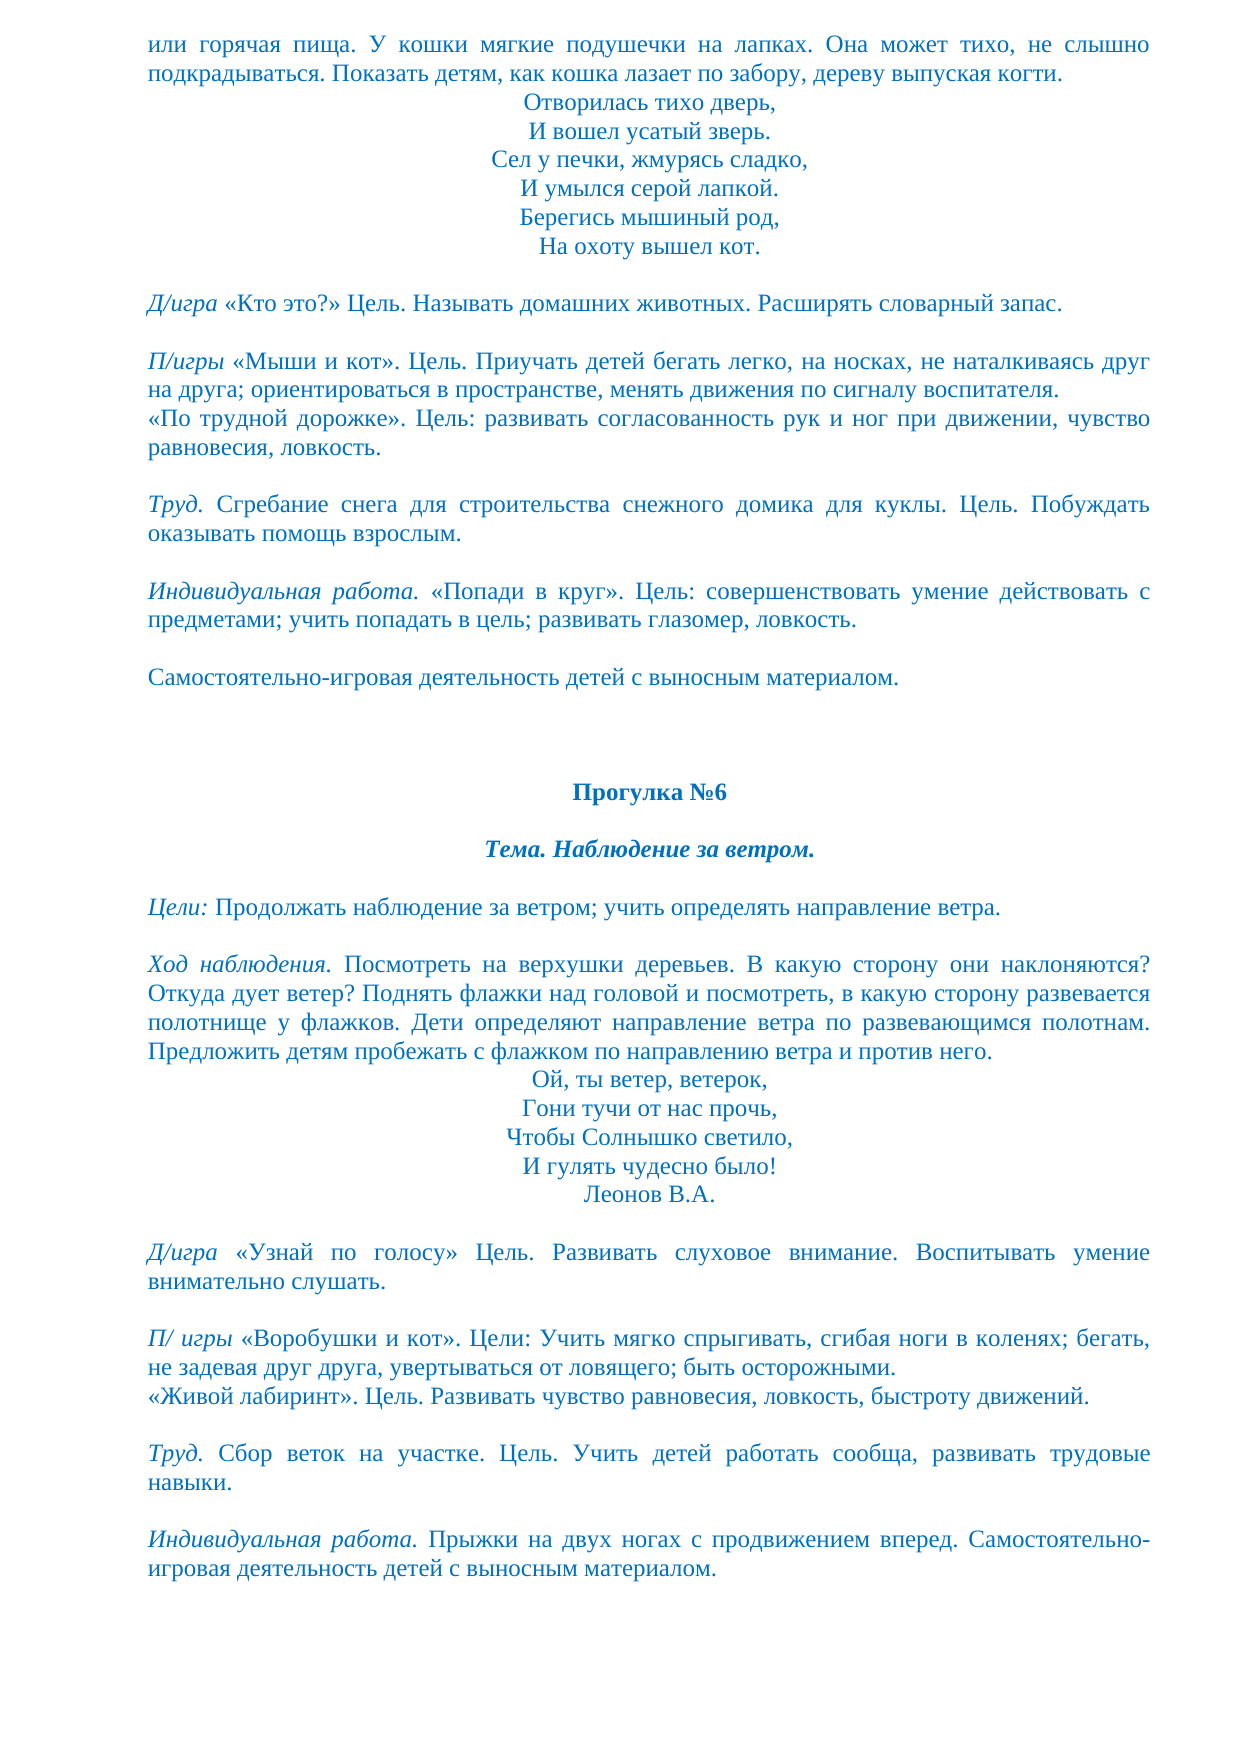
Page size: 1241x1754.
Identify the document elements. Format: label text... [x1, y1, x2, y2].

text П/игры «Мыши и кот». Цель. Приучать детей бегать легко, на носках, не наталкиваясь друг на друга; ориентироваться в пространстве, менять движения по сигналу воспитателя. [148, 346, 1152, 403]
text Тема. Наблюдение за ветром. [148, 834, 1152, 863]
text И гулять чудесно было! [148, 1151, 1152, 1179]
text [148, 29, 1152, 87]
text Индивидуальная работа. Прыжки на двух ногах с продвижением вперед. Самостоятельно-игровая деятельность детей с выносным материалом. [148, 1524, 1152, 1582]
text Ход наблюдения. Посмотреть на верхушки деревьев. В какую сторону они наклоняются? Откуда дует ветер? Поднять флажки над головой и посмотреть, в какую сторону развевается полотнище у флажков. Дети определяют направление ветра по развевающимся полотнам. Предложить детям пробежать с флажком по направлению ветра и против него. [148, 949, 1152, 1064]
text «Живой лабиринт». Цель. Развивать чувство равновесия, ловкость, быстроту движений. [148, 1381, 1152, 1409]
text Леонов В.А. [148, 1179, 1152, 1208]
text Труд. Сгребание снега для строительства снежного домика для куклы. Цель. Побуждать оказывать помощь взрослым. [148, 489, 1152, 547]
text Чтобы Солнышко светило, [148, 1122, 1152, 1151]
text И умылся серой лапкой. [148, 173, 1152, 202]
text «По трудной дорожке». Цель: развивать согласованность рук и ног при движении, чувство равновесия, ловкость. [148, 403, 1152, 461]
text Ой, ты ветер, ветерок, [148, 1064, 1152, 1093]
text Сел у печки, жмурясь сладко, [148, 144, 1152, 173]
text П/ игры «Воробушки и кот». Цели: Учить мягко спрыгивать, сгибая ноги в коленях; бегать, не задевая друг друга, увертываться от ловящего; быть осторожными. [148, 1323, 1152, 1381]
text Д/игра «Кто это?» Цель. Называть домашних животных. Расширять словарный запас. [148, 288, 1152, 317]
text Самостоятельно-игровая деятельность детей с выносным материалом. [148, 662, 1152, 691]
text Отворилась тихо дверь, [148, 87, 1152, 116]
text Индивидуальная работа. «Попади в круг». Цель: совершенствовать умение действовать с предметами; учить попадать в цель; развивать глазомер, ловкость. [148, 576, 1152, 633]
text Берегись мышиный род, [148, 202, 1152, 231]
text Д/игра «Узнай по голосу» Цель. Развивать слуховое внимание. Воспитывать умение внимательно слушать. [148, 1237, 1152, 1294]
text Труд. Сбор веток на участке. Цель. Учить детей работать сообща, развивать трудовые навыки. [148, 1438, 1152, 1496]
text Цели: Продолжать наблюдение за ветром; учить определять направление ветра. [148, 892, 1152, 921]
text И вошел усатый зверь. [148, 116, 1152, 144]
text Гони тучи от нас прочь, [148, 1093, 1152, 1122]
text На охоту вышел кот. [148, 231, 1152, 259]
text Прогулка №6 [148, 777, 1152, 806]
